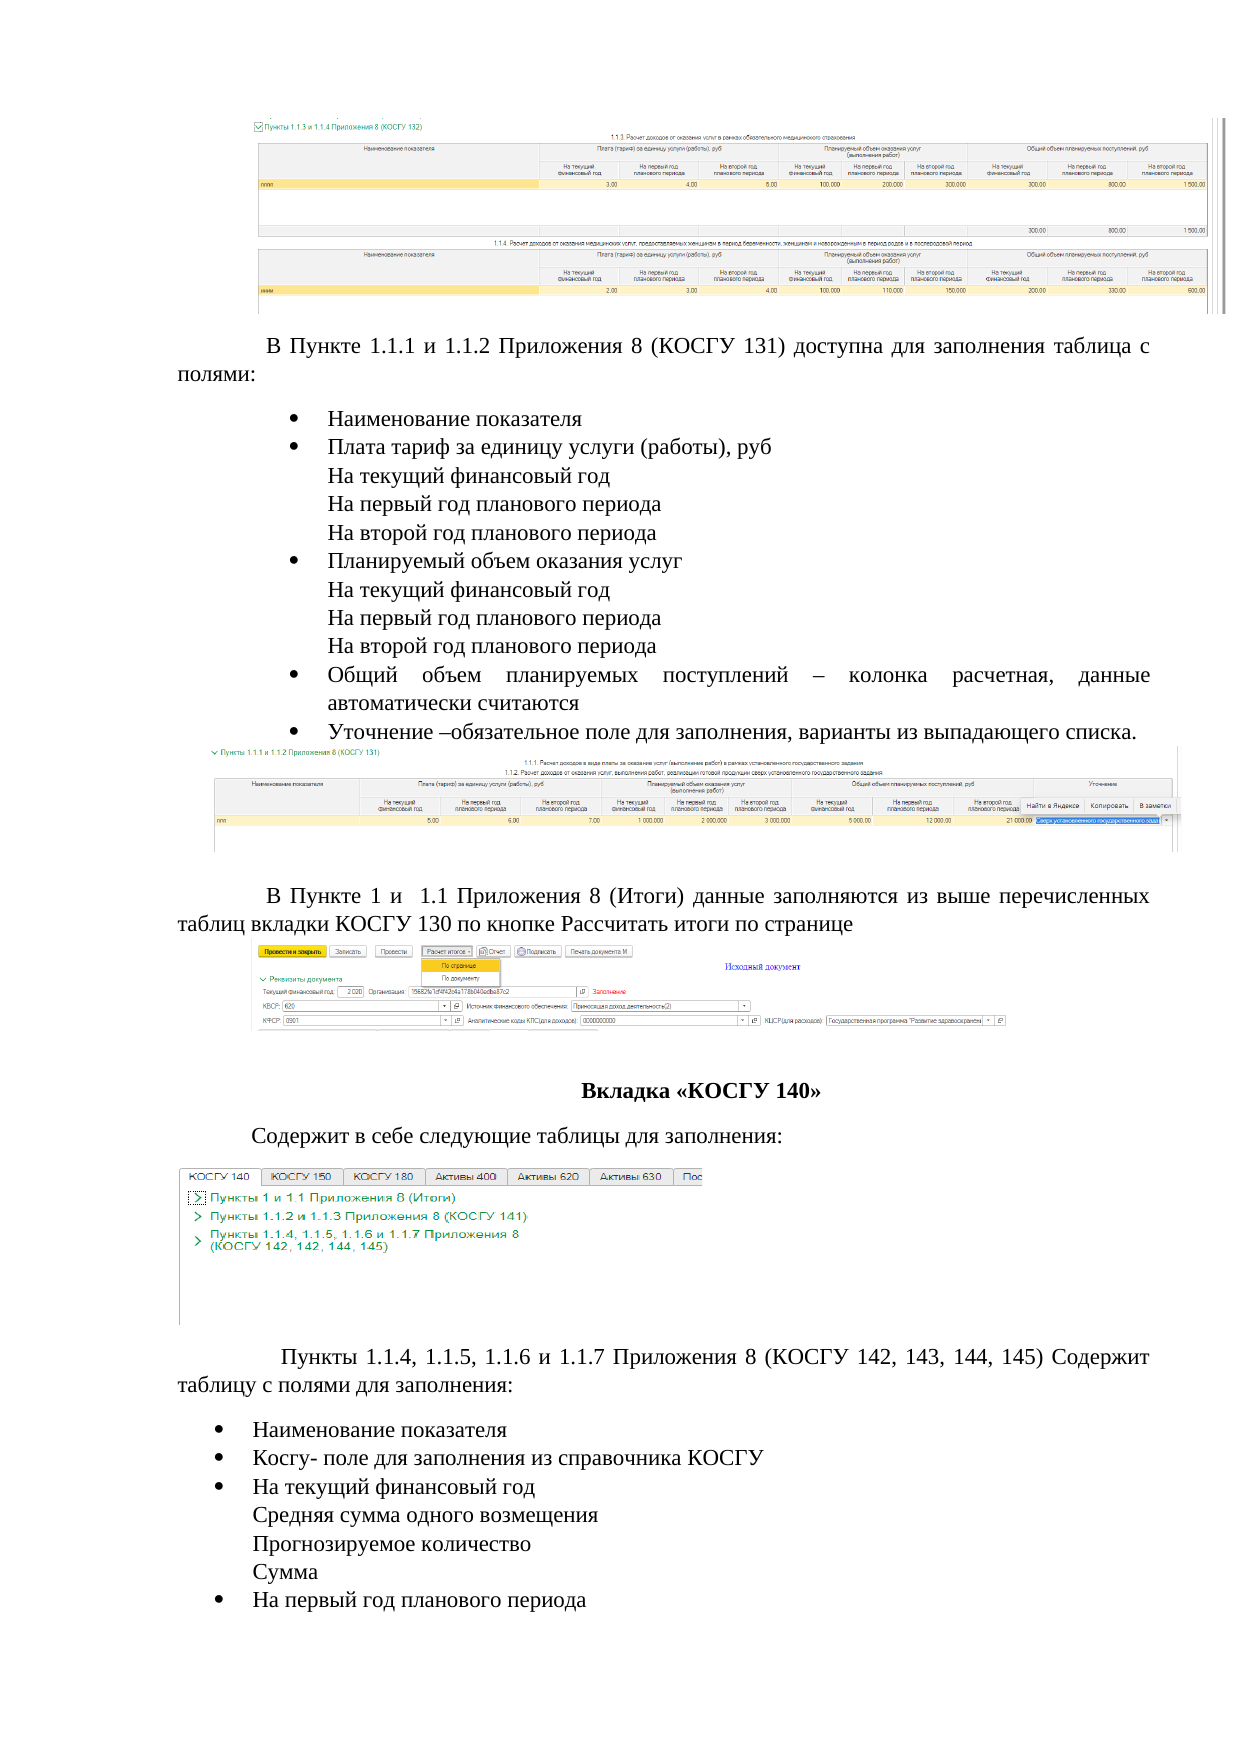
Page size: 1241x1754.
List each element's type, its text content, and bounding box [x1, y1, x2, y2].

list На второй год планового периода [327, 632, 1152, 659]
list Плата тариф за единицу услуги (работы), руб [290, 433, 1152, 460]
list Прогнозируемое количество [252, 1529, 1152, 1556]
list На первый год планового периода [327, 490, 1152, 517]
list Наименование показателя [215, 1416, 1152, 1442]
list В Пункте 1 и 1.1 Приложения 8 (Итоги) данные заполняются из выше перечисленных таблиц вкладки КОСГУ 130 по кнопке Рассчитать итоги по странице [177, 882, 1152, 937]
text Содержит в себе следующие таблицы для заполнения: [177, 1122, 1152, 1148]
picture [206, 746, 1182, 852]
text Пункты 1.1.4, 1.1.5, 1.1.6 и 1.1.7 Приложения 8 (КОСГУ 142, 143, 144, 145) Содержит таблицу с полями для заполнения: [177, 1343, 1152, 1398]
list Уточнение –обязательное поле для заполнения, варианты из выпадающего списка. [290, 718, 1152, 744]
list На текущий финансовый год [215, 1473, 1152, 1499]
list На первый год планового периода [327, 604, 1152, 630]
list Наименование показателя [290, 405, 1152, 431]
list Планируемый объем оказания услуг [290, 547, 1152, 573]
list Косгу- поле для заполнения из справочника КОСГУ [215, 1444, 1152, 1471]
list На второй год планового периода [327, 519, 1152, 545]
picture [251, 938, 1226, 1031]
list Сумма [252, 1558, 1152, 1584]
text В Пункте 1.1.1 и 1.1.2 Приложения 8 (КОСГУ 131) доступна для заполнения таблица с полями: [177, 332, 1152, 387]
picture [177, 1166, 703, 1325]
list На текущий финансовый год [327, 576, 1152, 602]
text Вкладка «КОСГУ 140» [177, 1077, 1152, 1104]
list Средняя сумма одного возмещения [252, 1501, 1152, 1527]
list На первый год планового периода [215, 1586, 1152, 1613]
list На текущий финансовый год [327, 462, 1152, 488]
picture [251, 118, 1226, 314]
list Общий объем планируемых поступлений – колонка расчетная, данные автоматически считаются [290, 661, 1152, 716]
